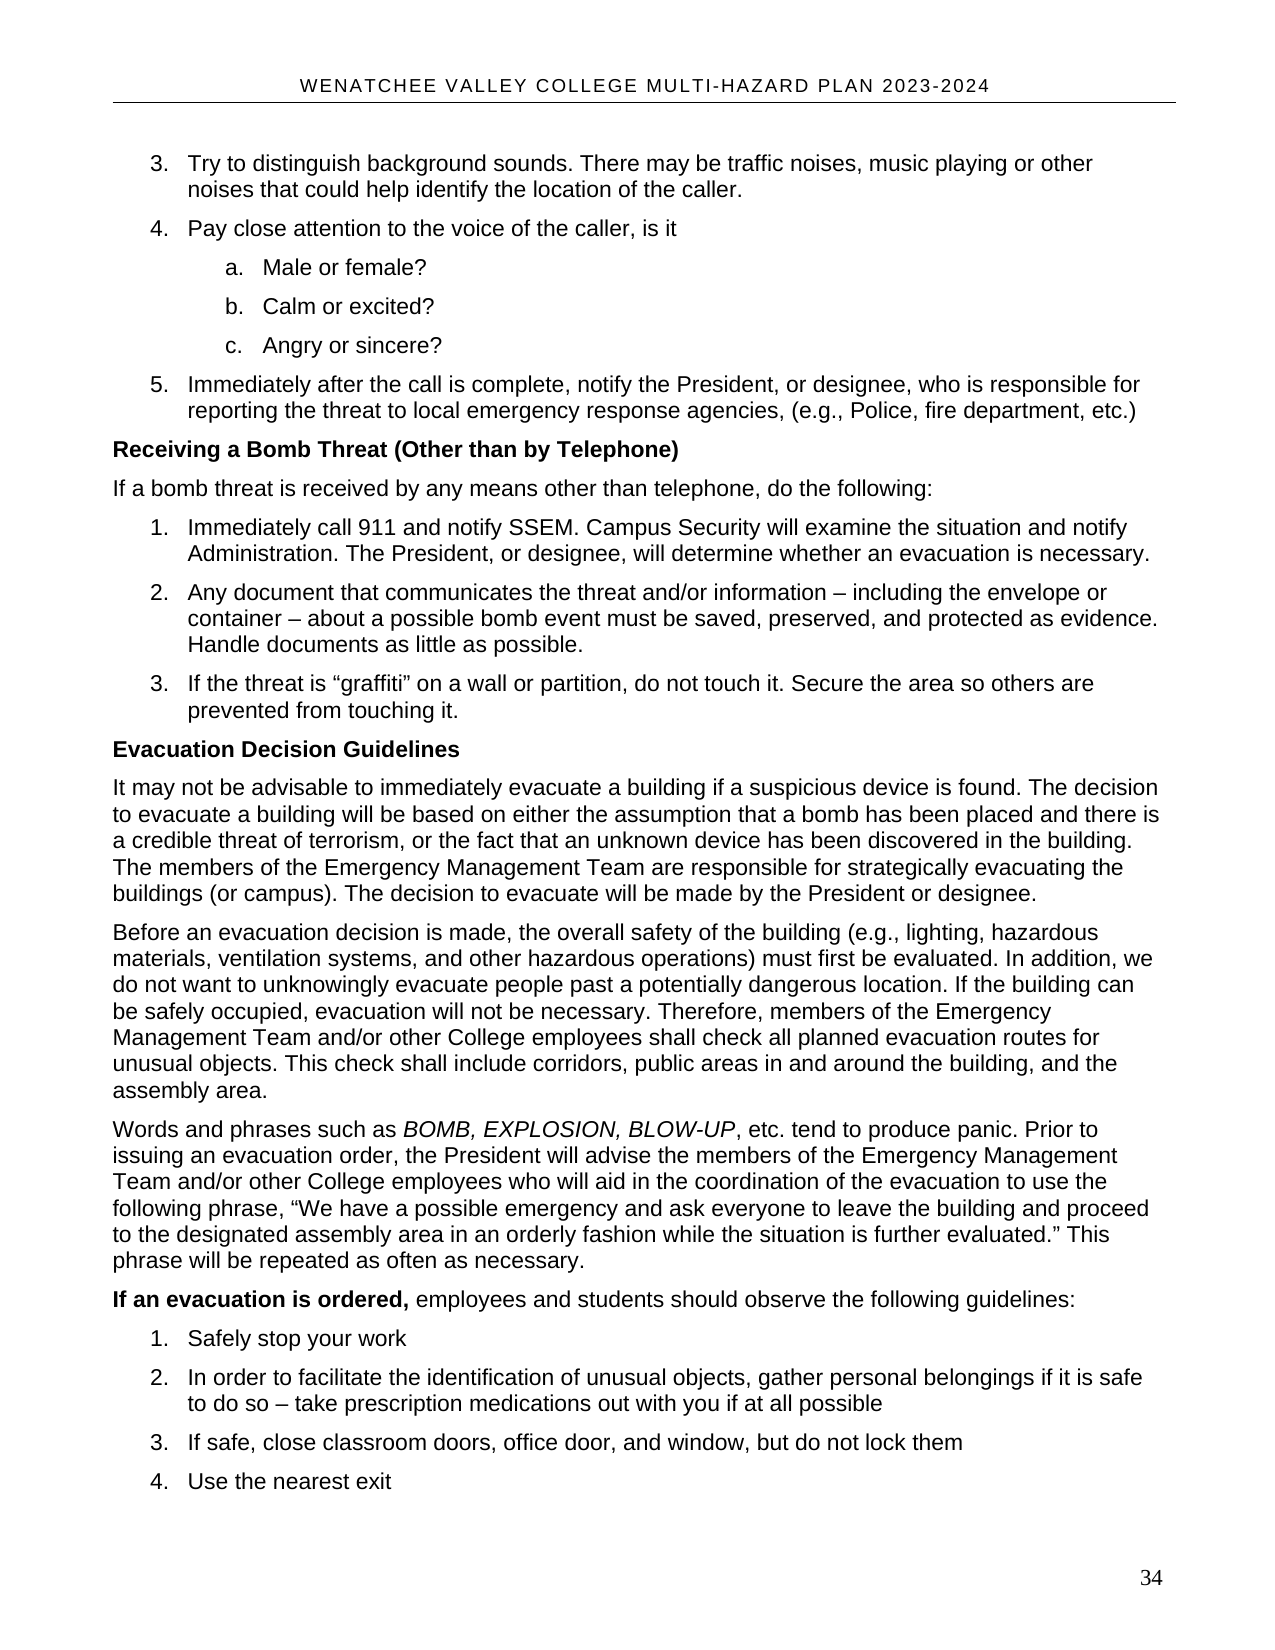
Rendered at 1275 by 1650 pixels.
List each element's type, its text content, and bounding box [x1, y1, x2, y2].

text Before an evacuation decision is made, the overall safety of the building (e.g., lighting, hazardous materials, ventilation systems, and other hazardous operations) must first be evaluated. In addition, we do not want to unknowingly evacuate people past a potentially dangerous location. If the building can be safely occupied, evacuation will not be necessary. Therefore, members of the Emergency Management Team and/or other College employees shall check all planned evacuation routes for unusual objects. This check shall include corridors, public areas in and around the building, and the assembly area. [112, 919, 1162, 1103]
list Safely stop your work [150, 1325, 1162, 1351]
list Use the nearest exit [150, 1468, 1162, 1494]
text If a bomb threat is received by any means other than telephone, do the following: [112, 475, 1162, 501]
list Immediately after the call is complete, notify the President, or designee, who is responsible for reporting the threat to local emergency response agencies, (e.g., Police, fire department, etc.) [150, 371, 1162, 423]
list Calm or excited? [225, 293, 1162, 319]
text Evacuation Decision Guidelines [112, 736, 1162, 762]
list Immediately call 911 and notify SSEM. Campus Security will examine the situation and notify Administration. The President, or designee, will determine whether an evacuation is necessary. [150, 513, 1162, 566]
text Words and phrases such as BOMB, EXPLOSION, BLOW-UP, etc. tend to produce panic. Prior to issuing an evacuation order, the President will advise the members of the Emergency Management Team and/or other College employees who will aid in the coordination of the evacuation to use the following phrase, “We have a possible emergency and ask everyone to leave the building and proceed to the designated assembly area in an orderly fashion while the situation is further evaluated.” This phrase will be repeated as often as necessary. [112, 1116, 1162, 1274]
list Any document that communicates the threat and/or information – including the envelope or container – about a possible bomb event must be saved, preserved, and protected as evidence. Handle documents as little as possible. [150, 579, 1162, 658]
list Pay close attention to the voice of the caller, is it [150, 215, 1162, 242]
text If an evacuation is ordered, employees and students should observe the following guidelines: [112, 1286, 1162, 1313]
text It may not be advisable to immediately evacuate a building if a suspicious device is found. The decision to evacuate a building will be based on either the assumption that a bomb has been placed and there is a credible threat of terrorism, or the fact that an unknown device has been discovered in the building. The members of the Emergency Management Team are responsible for strategically evacuating the buildings (or campus). The decision to evacuate will be made by the President or designee. [112, 774, 1162, 906]
list Try to distinguish background sounds. There may be traffic noises, music playing or other noises that could help identify the location of the caller. [150, 150, 1162, 203]
list If safe, close classroom doors, office door, and window, but do not lock them [150, 1429, 1162, 1456]
text Receiving a Bomb Threat (Other than by Telephone) [112, 436, 1162, 462]
list Male or female? [225, 254, 1162, 280]
list In order to facilitate the identification of unusual objects, gather personal belongings if it is safe to do so – take prescription medications out with you if at all possible [150, 1364, 1162, 1417]
list If the threat is “graffiti” on a wall or partition, do not touch it. Secure the area so others are prevented from touching it. [150, 670, 1162, 723]
list Angry or sincere? [225, 332, 1162, 358]
